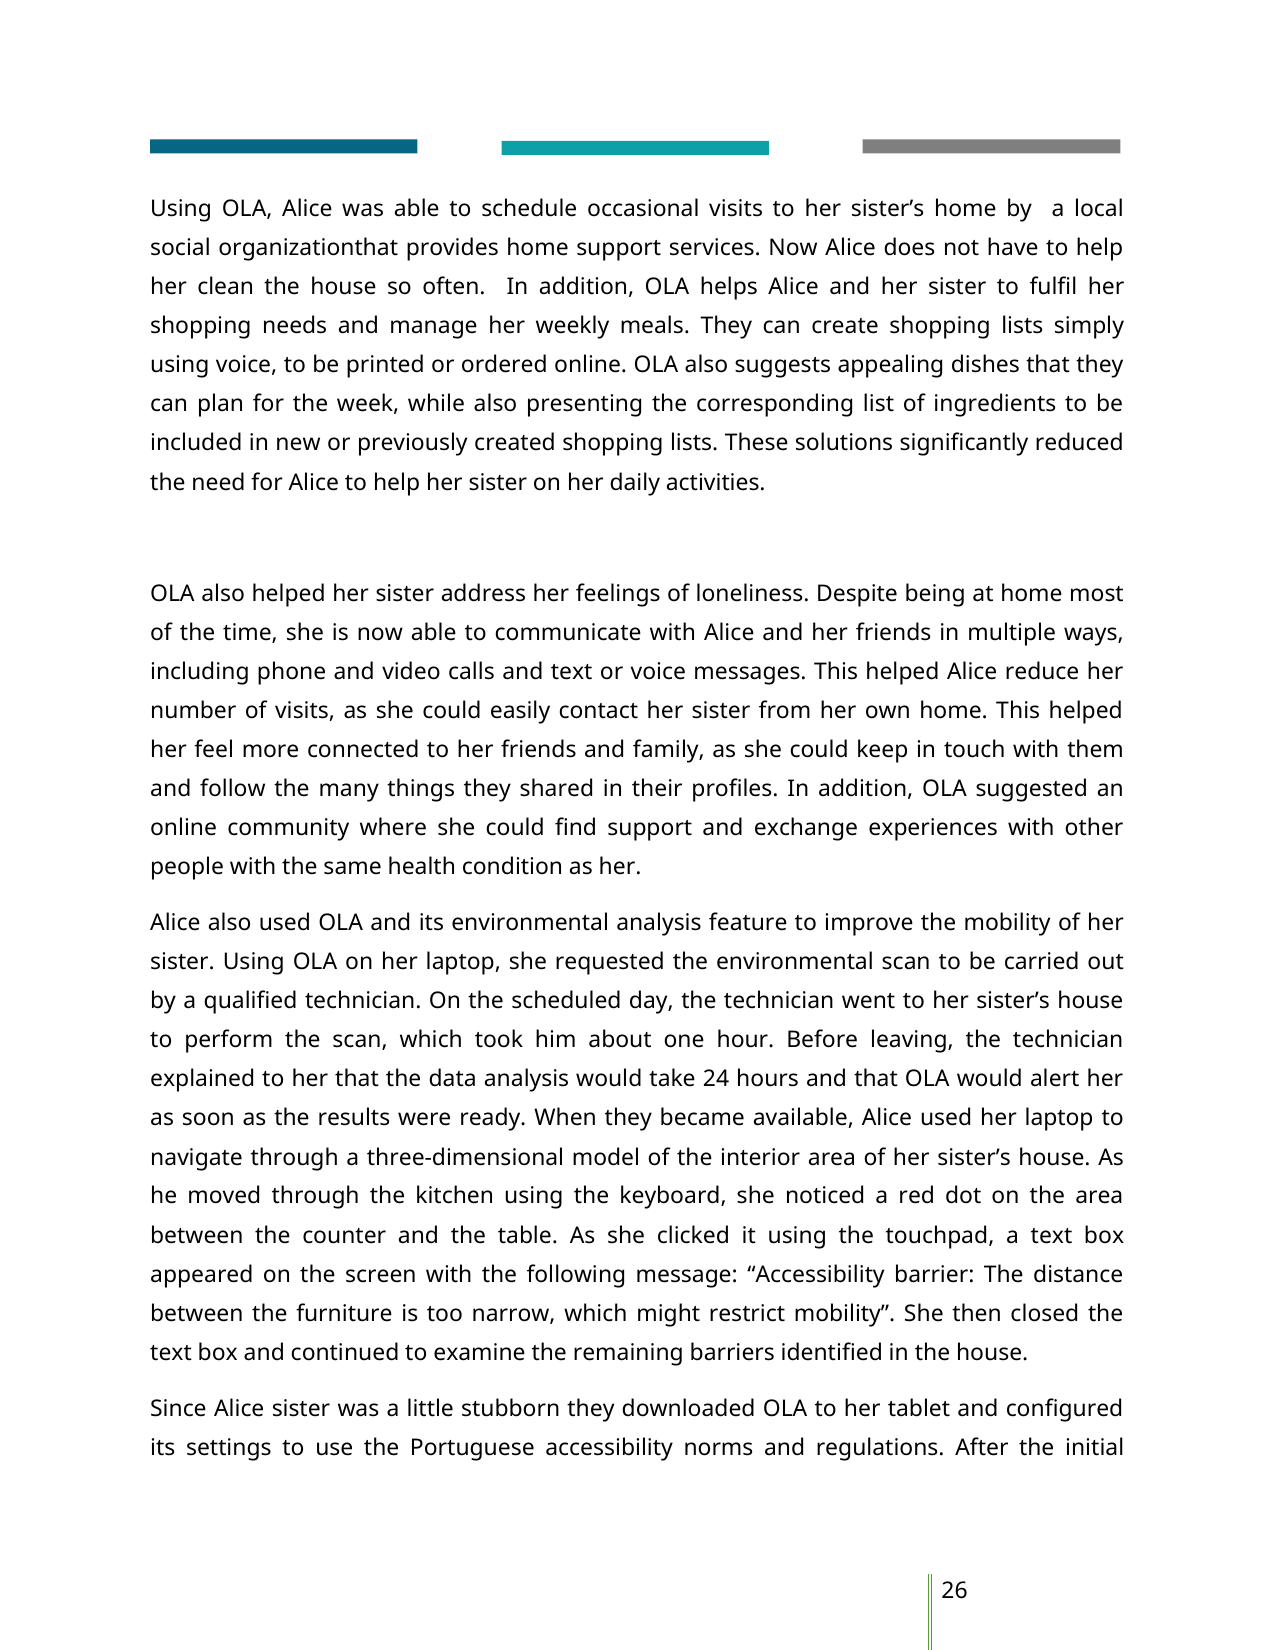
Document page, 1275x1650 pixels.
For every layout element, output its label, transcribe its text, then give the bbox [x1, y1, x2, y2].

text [150, 1391, 1125, 1462]
text Using OLA, Alice was able to schedule occasional visits to her sister’s home by a local social organizationthat provides home support services. Now Alice does not have to help her clean the house so often. In addition, OLA helps Alice and her sister to fulfil her shopping needs and manage her weekly meals. They can create shopping lists simply using voice, to be printed or ordered online. OLA also suggests appealing dishes that they can plan for the week, while also presenting the corresponding list of ingredients to be included in new or previously created shopping lists. These solutions significantly reduced the need for Alice to help her sister on her daily activities. [150, 192, 1125, 497]
text OLA also helped her sister address her feelings of loneliness. Despite being at home most of the time, she is now able to communicate with Alice and her friends in multiple ways, including phone and video calls and text or voice messages. This helped Alice reduce her number of visits, as she could easily contact her sister from her own home. This helped her feel more connected to her friends and family, as she could keep in touch with them and follow the many things they shared in their profiles. In addition, OLA suggested an online community where she could find support and exchange experiences with other people with the same health condition as her. [150, 577, 1125, 882]
text Alice also used OLA and its environmental analysis feature to improve the mobility of her sister. Using OLA on her laptop, she requested the environmental scan to be carried out by a qualified technician. On the scheduled day, the technician went to her sister’s house to perform the scan, which took him about one hour. Before leaving, the technician explained to her that the data analysis would take 24 hours and that OLA would alert her as soon as the results were ready. When they became available, Alice used her laptop to navigate through a three-dimensional model of the interior area of her sister’s house. As he moved through the kitchen using the keyboard, she noticed a red dot on the area between the counter and the table. As she clicked it using the touchpad, a text box appeared on the screen with the following message: “Accessibility barrier: The distance between the furniture is too narrow, which might restrict mobility”. She then closed the text box and continued to examine the remaining barriers identified in the house. [150, 906, 1125, 1367]
